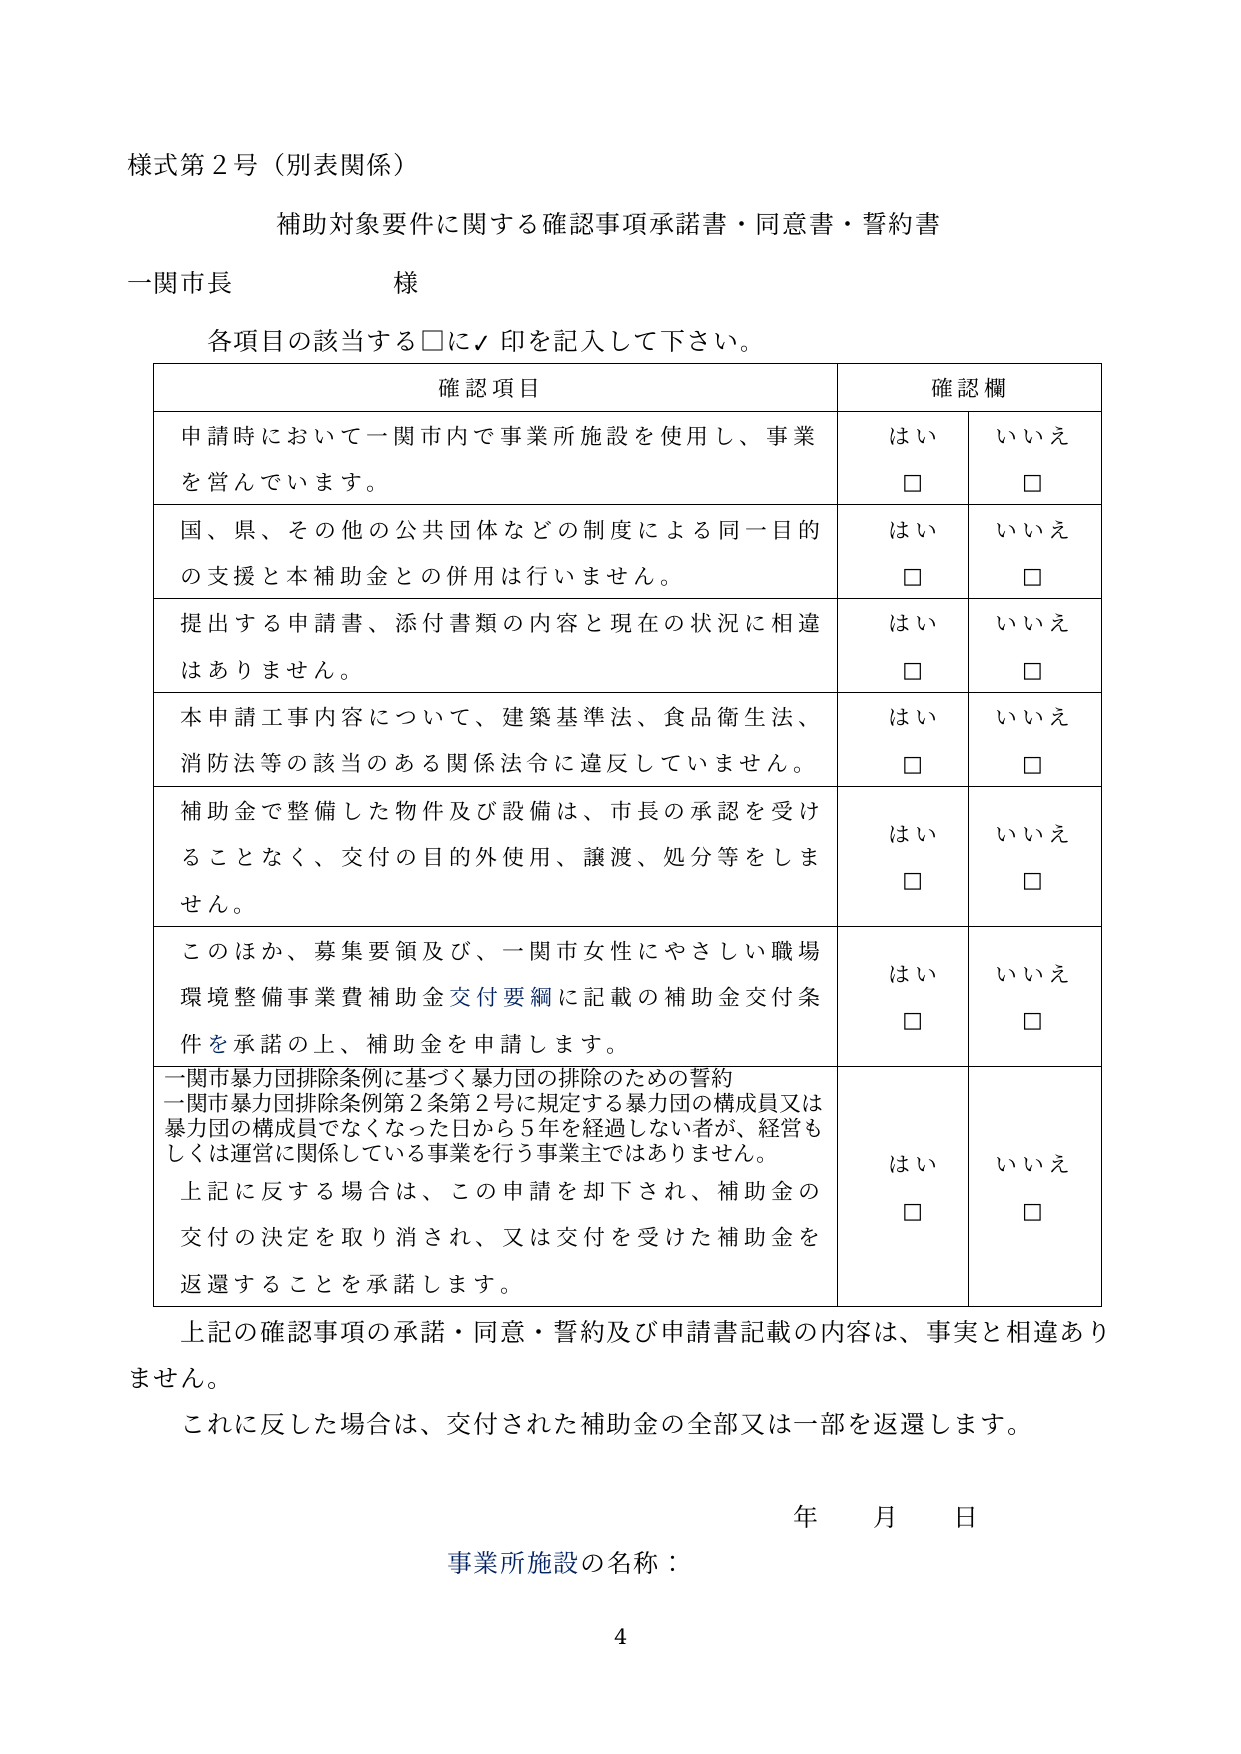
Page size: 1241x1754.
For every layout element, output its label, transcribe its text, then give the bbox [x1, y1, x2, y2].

table_cell はい □ [838, 927, 968, 1066]
text 年 月 日 [127, 1492, 1113, 1539]
text 補助対象要件に関する確認事項承諾書・同意書・誓約書 [127, 199, 1092, 246]
text 各項目の該当する□に✔印を記入して下さい。 [127, 317, 1092, 363]
table_cell はい □ [838, 412, 968, 504]
table_cell 申請時において一関市内で事業所施設を使用し、事業を営んでいます。 [154, 412, 837, 504]
table_cell このほか、募集要領及び、一関市女性にやさしい職場環境整備事業費補助金交付要綱に記載の補助金交付条件を承諾の上、補助金を申請します。 [154, 927, 837, 1066]
table_cell いいえ □ [969, 599, 1101, 692]
table_header 確認項目 [154, 364, 837, 411]
table_cell 補助金で整備した物件及び設備は、市長の承認を受けることなく、交付の目的外使用、譲渡、処分等をしません。 [154, 787, 837, 926]
table_cell 一関市暴力団排除条例に基づく暴力団の排除のための誓約 一関市暴力団排除条例第２条第２号に規定する暴力団の構成員又は暴力団の構成員でなくなった日から５年を経過しない者が、経営もしくは運営に関係している事業を行う事業主ではありません。 上記に反する場合は、この申請を却下され、補助金の交付の決定を取り消され、又は交付を受けた補助金を返還することを承諾します。 [154, 1067, 837, 1306]
table_cell 本申請工事内容について、建築基準法、食品衛生法、消防法等の該当のある関係法令に違反していません。 [154, 693, 837, 786]
text 一関市長 様 [127, 258, 1092, 304]
table_cell いいえ □ [969, 787, 1101, 926]
table_cell 提出する申請書、添付書類の内容と現在の状況に相違はありません。 [154, 599, 837, 692]
text 事業所施設の名称： [127, 1539, 1113, 1585]
table_cell いいえ □ [969, 505, 1101, 598]
table_cell はい □ [838, 599, 968, 692]
table_cell はい □ [838, 787, 968, 926]
table_cell はい □ [838, 1067, 968, 1306]
text これに反した場合は、交付された補助金の全部又は一部を返還します。 [127, 1400, 1113, 1446]
table_cell いいえ □ [969, 927, 1101, 1066]
table_cell はい □ [838, 505, 968, 598]
table_cell 国、県、その他の公共団体などの制度による同一目的の支援と本補助金との併用は行いません。 [154, 505, 837, 598]
table_cell はい □ [838, 693, 968, 786]
text 様式第２号（別表関係） [127, 140, 1092, 187]
table_header 確認欄 [838, 364, 1101, 411]
text 上記の確認事項の承諾・同意・誓約及び申請書記載の内容は、事実と相違ありません。 [127, 1307, 1113, 1400]
table_cell いいえ □ [969, 693, 1101, 786]
table_cell いいえ □ [969, 412, 1101, 504]
table_cell いいえ □ [969, 1067, 1101, 1306]
